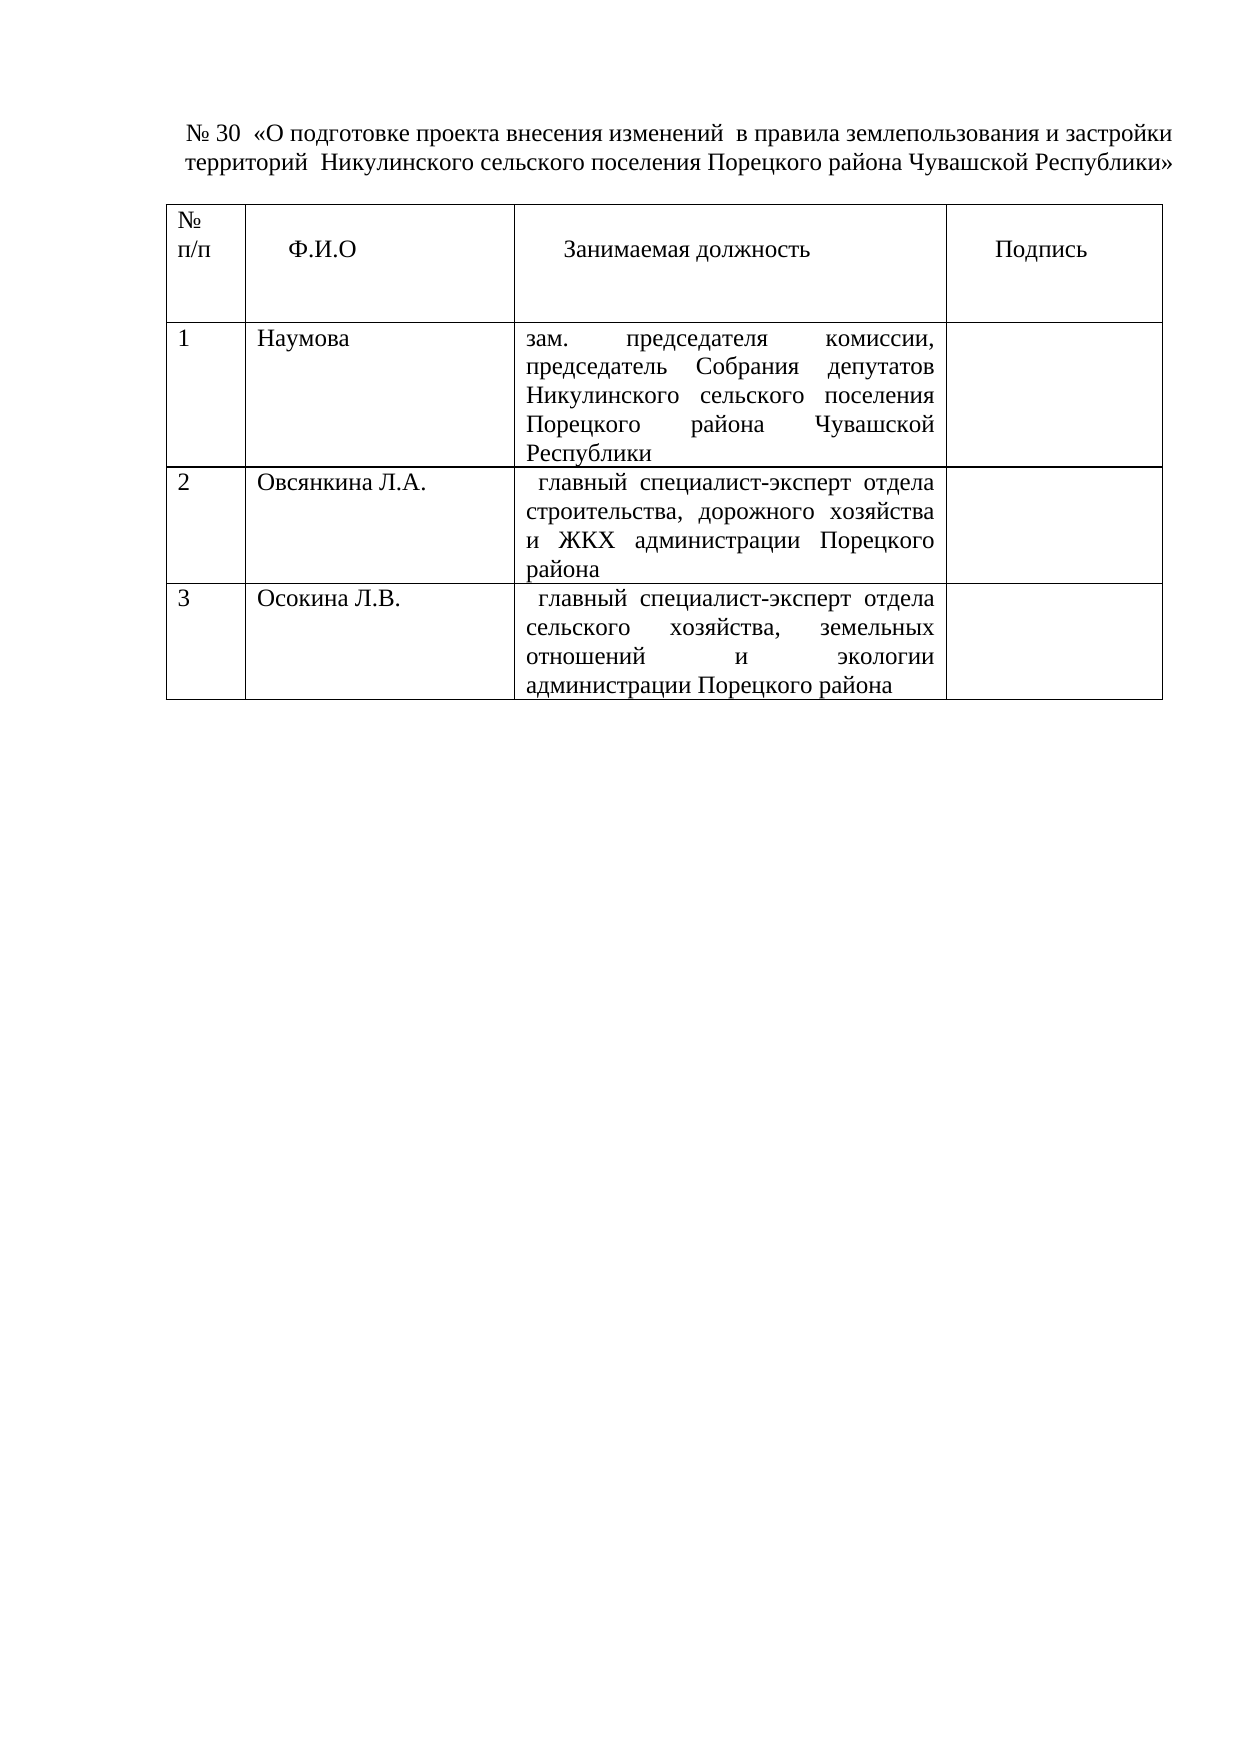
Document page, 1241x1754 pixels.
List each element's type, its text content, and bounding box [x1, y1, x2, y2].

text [177, 118, 1181, 176]
table_header Подпись [947, 205, 1162, 322]
table_cell 3 [167, 584, 245, 698]
table_header № п/п [167, 205, 245, 322]
table_cell Овсянкина Л.А. [246, 468, 514, 582]
table_cell 1 [167, 323, 245, 466]
table_header Ф.И.О [246, 205, 514, 322]
table_cell [947, 323, 1162, 466]
table_header Занимаемая должность [515, 205, 946, 322]
table_cell главный специалист-эксперт отдела строительства, дорожного хозяйства и ЖКХ администрации Порецкого района [515, 468, 946, 582]
table_cell [947, 584, 1162, 698]
table_cell Осокина Л.В. [246, 584, 514, 698]
table_cell зам. председателя комиссии, председатель Собрания депутатов Никулинского сельского поселения Порецкого района Чувашской Республики [515, 323, 946, 466]
table_cell [947, 468, 1162, 582]
table_cell Наумова [246, 323, 514, 466]
table_cell 2 [167, 468, 245, 582]
table_cell главный специалист-эксперт отдела сельского хозяйства, земельных отношений и экологии администрации Порецкого района [515, 584, 946, 698]
